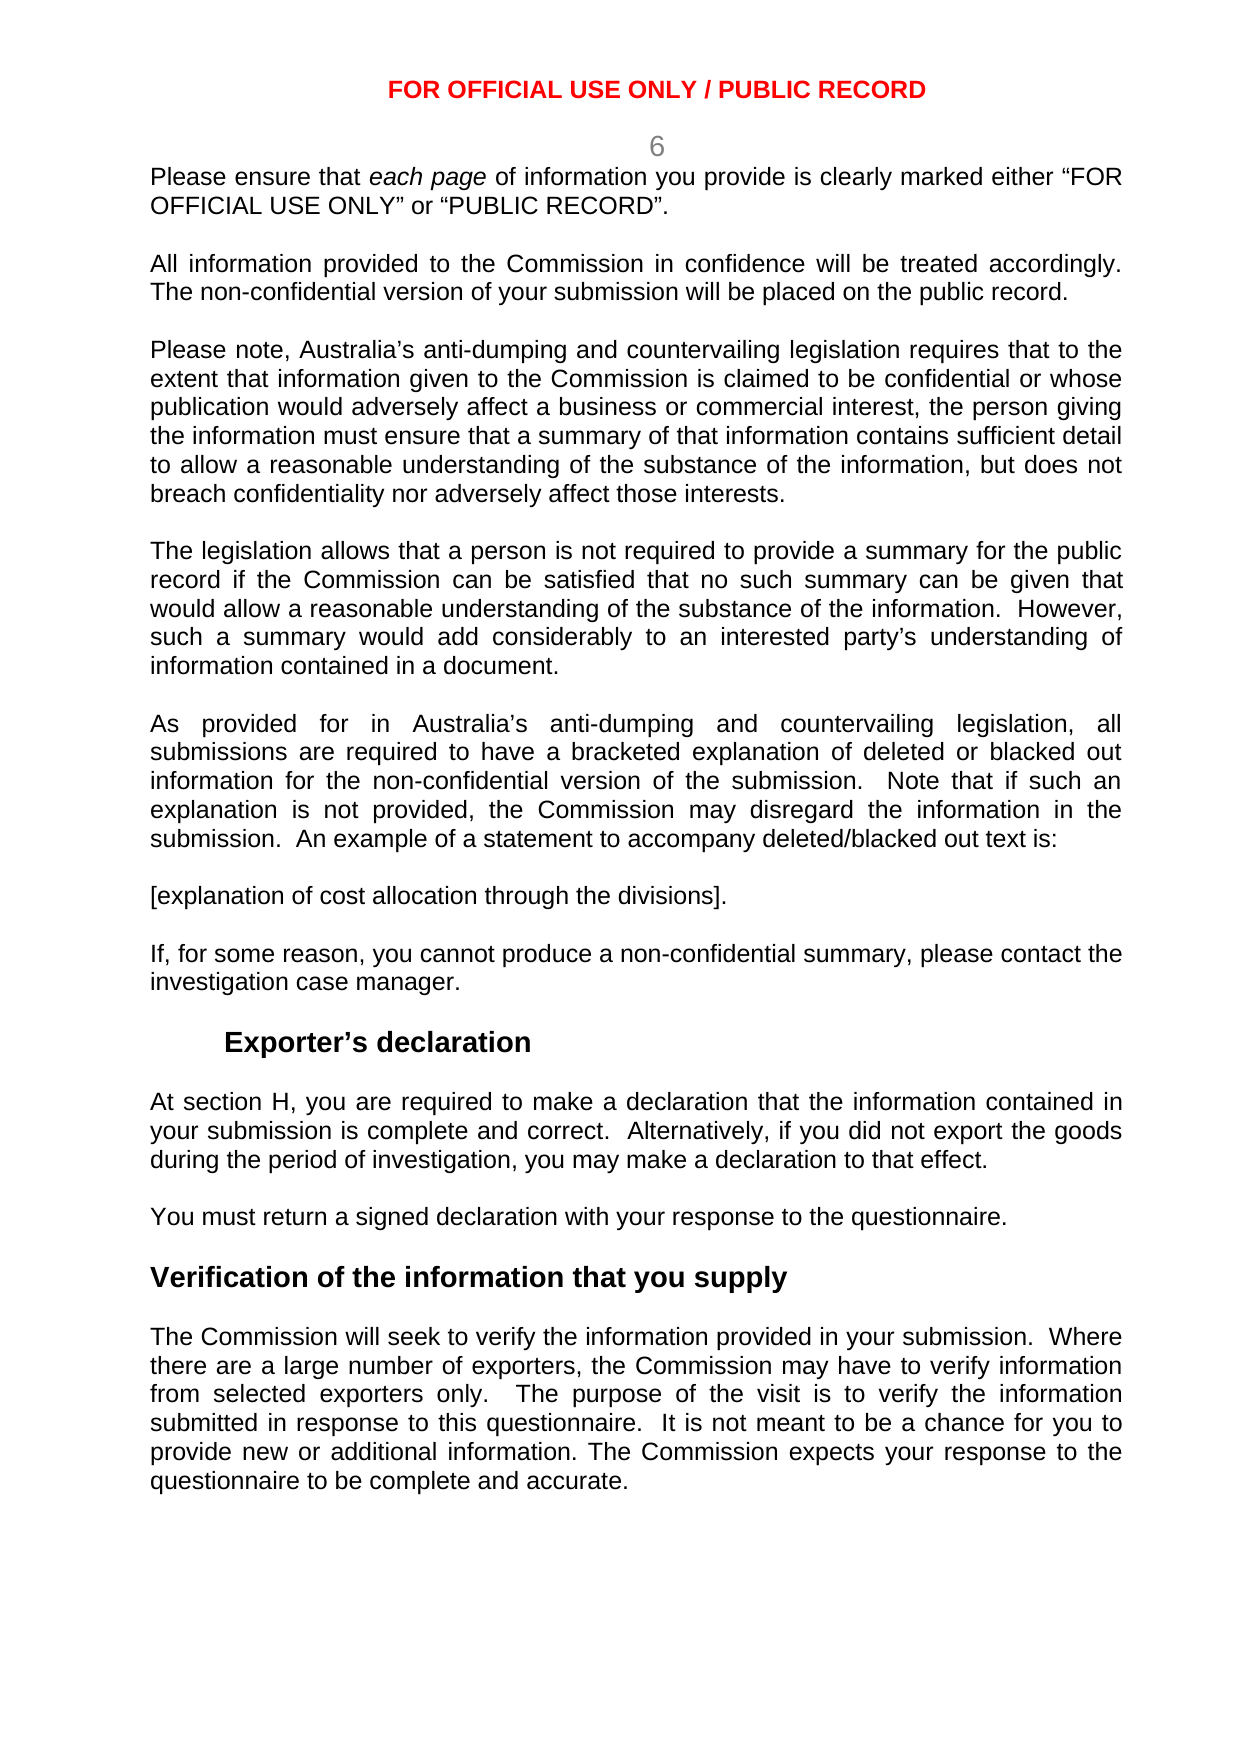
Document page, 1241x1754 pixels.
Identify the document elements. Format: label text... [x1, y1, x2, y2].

text Please note, Australia’s anti-dumping and countervailing legislation requires that to the extent that information given to the Commission is claimed to be confidential or whose publication would adversely affect a business or commercial interest, the person giving the information must ensure that a summary of that information contains sufficient detail to allow a reasonable understanding of the substance of the information, but does not breach confidentiality nor adversely affect those interests. [150, 335, 1124, 507]
text The Commission will seek to verify the information provided in your submission. Where there are a large number of exporters, the Commission may have to verify information from selected exporters only. The purpose of the visit is to verify the information submitted in response to this questionnaire. It is not meant to be a chance for you to provide new or additional information. The Commission expects your response to the questionnaire to be complete and accurate. [150, 1322, 1124, 1494]
text The legislation allows that a person is not required to provide a summary for the public record if the Commission can be satisfied that no such summary can be given that would allow a reasonable understanding of the substance of the information. However, such a summary would add considerably to an interested party’s understanding of information contained in a document. [150, 536, 1124, 680]
text You must return a signed declaration with your response to the questionnaire. [150, 1202, 1124, 1231]
text Please ensure that each page of information you provide is clearly marked either “FOR OFFICIAL USE ONLY” or “PUBLIC RECORD”. [150, 150, 1124, 220]
text If, for some reason, you cannot produce a non-confidential summary, please contact the investigation case manager. [150, 939, 1124, 996]
text All information provided to the Commission in confidence will be treated accordingly. The non-confidential version of your submission will be placed on the public record. [150, 249, 1124, 306]
text [explanation of cost allocation through the divisions]. [150, 881, 1123, 910]
text As provided for in ’s anti-dumping and countervailing legislation, all submissions are required to have a bracketed explanation of deleted or blacked out information for the non-confidential version of the submission. Note that if such an explanation is not provided, the Commission may disregard the information in the submission. An example of a statement to accompany deleted/blacked out text is: [150, 709, 1123, 852]
subtitle Exporter’s declaration [224, 1025, 1124, 1058]
text At section H, you are required to make a declaration that the information contained in your submission is complete and correct. Alternatively, if you did not export the goods during the period of investigation, you may make a declaration to that effect. [150, 1087, 1124, 1173]
subtitle Verification of the information that you supply [150, 1260, 1090, 1293]
